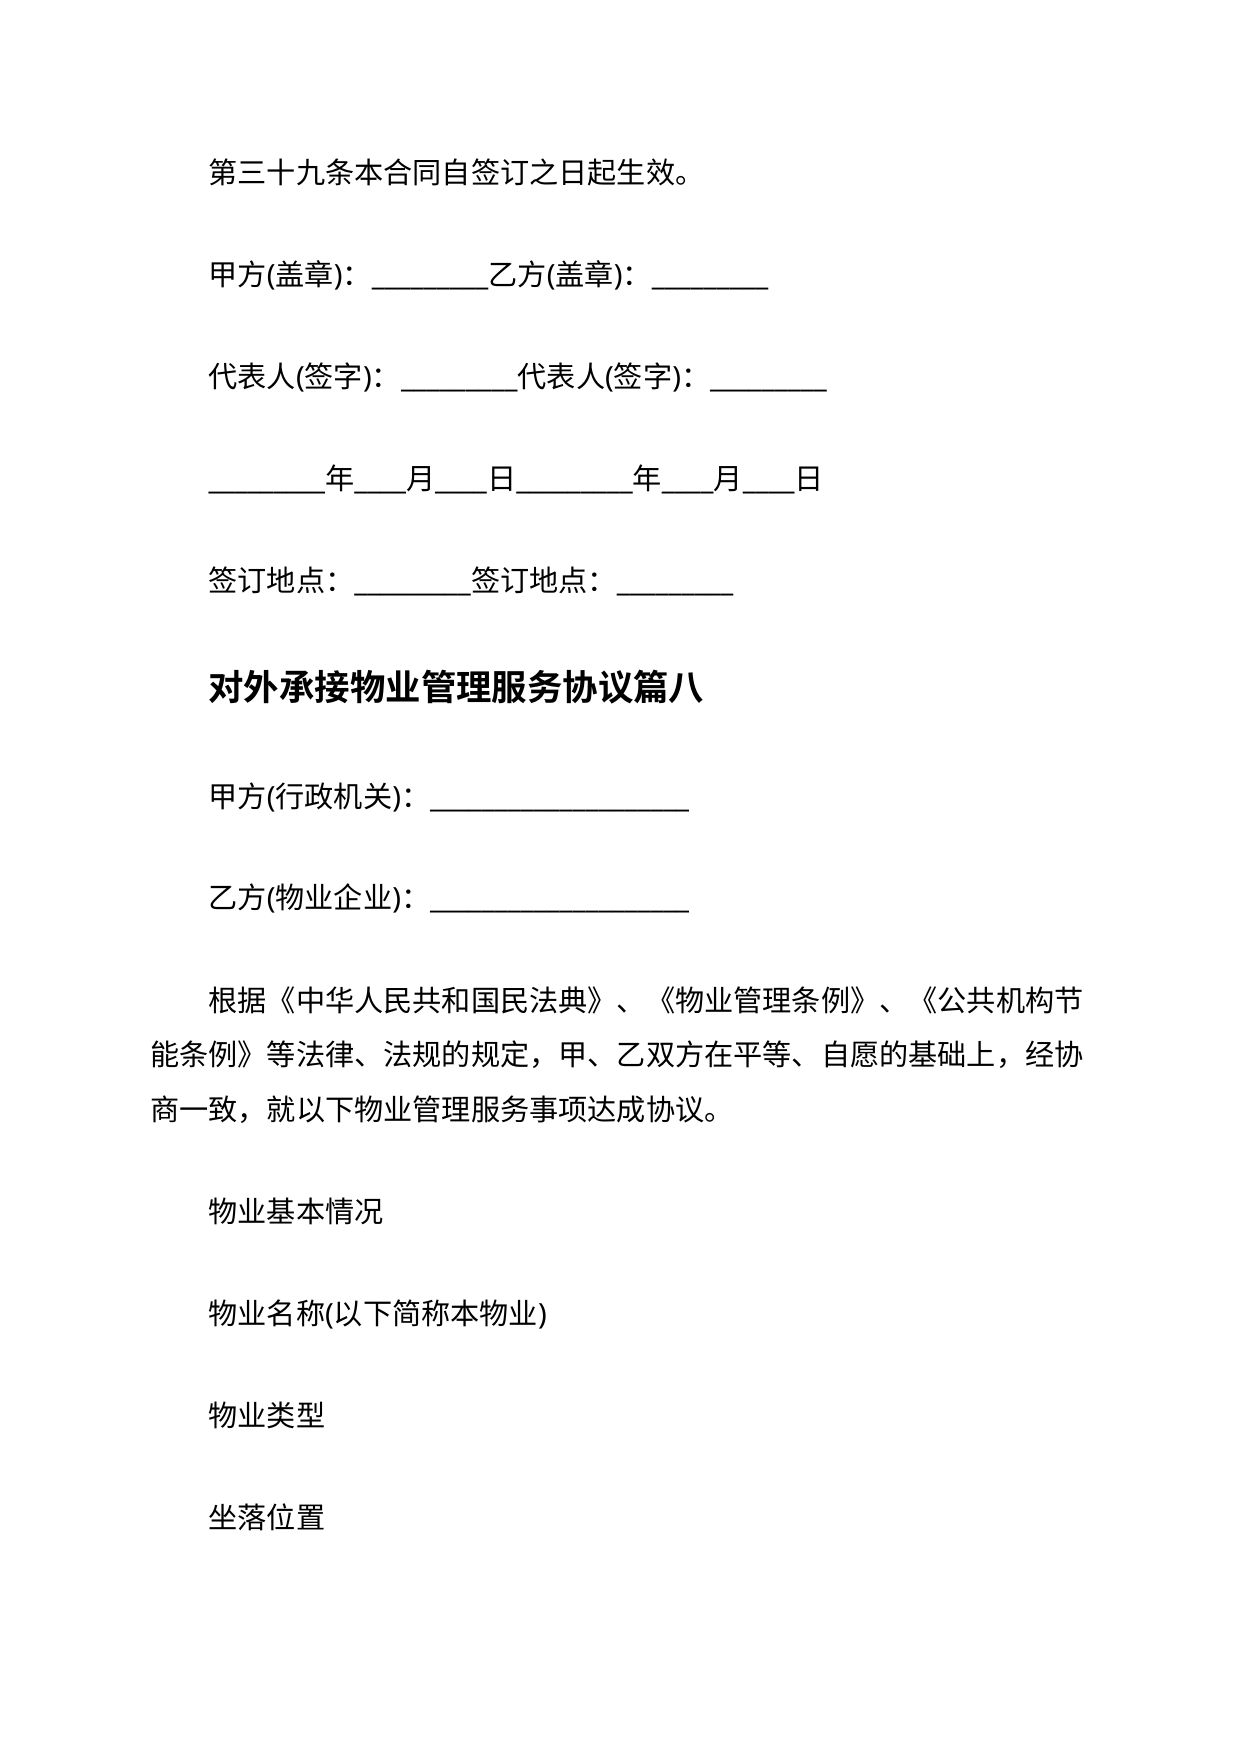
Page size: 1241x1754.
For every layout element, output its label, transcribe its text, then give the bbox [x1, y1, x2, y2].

text 根据《中华人民共和国民法典》、《物业管理条例》、《公共机构节能条例》等法律、法规的规定，甲、乙双方在平等、自愿的基础上，经协商一致，就以下物业管理服务事项达成协议。 [150, 977, 1090, 1129]
text 物业名称(以下简称本物业) [150, 1290, 1090, 1333]
text 第三十九条本合同自签订之日起生效。 [150, 150, 1090, 192]
text 甲方(行政机关)：____________________ [150, 773, 1090, 816]
text 对外承接物业管理服务协议篇八 [150, 660, 1090, 711]
text 物业基本情况 [150, 1189, 1090, 1231]
text 物业类型 [150, 1392, 1090, 1435]
text 甲方(盖章)：_________乙方(盖章)：_________ [150, 252, 1090, 294]
text 坐落位置 [150, 1494, 1090, 1536]
text 代表人(签字)：_________代表人(签字)：_________ [150, 354, 1090, 396]
text 签订地点：_________签订地点：_________ [150, 558, 1090, 600]
text _________年____月____日_________年____月____日 [150, 456, 1090, 498]
text 乙方(物业企业)：____________________ [150, 875, 1090, 917]
